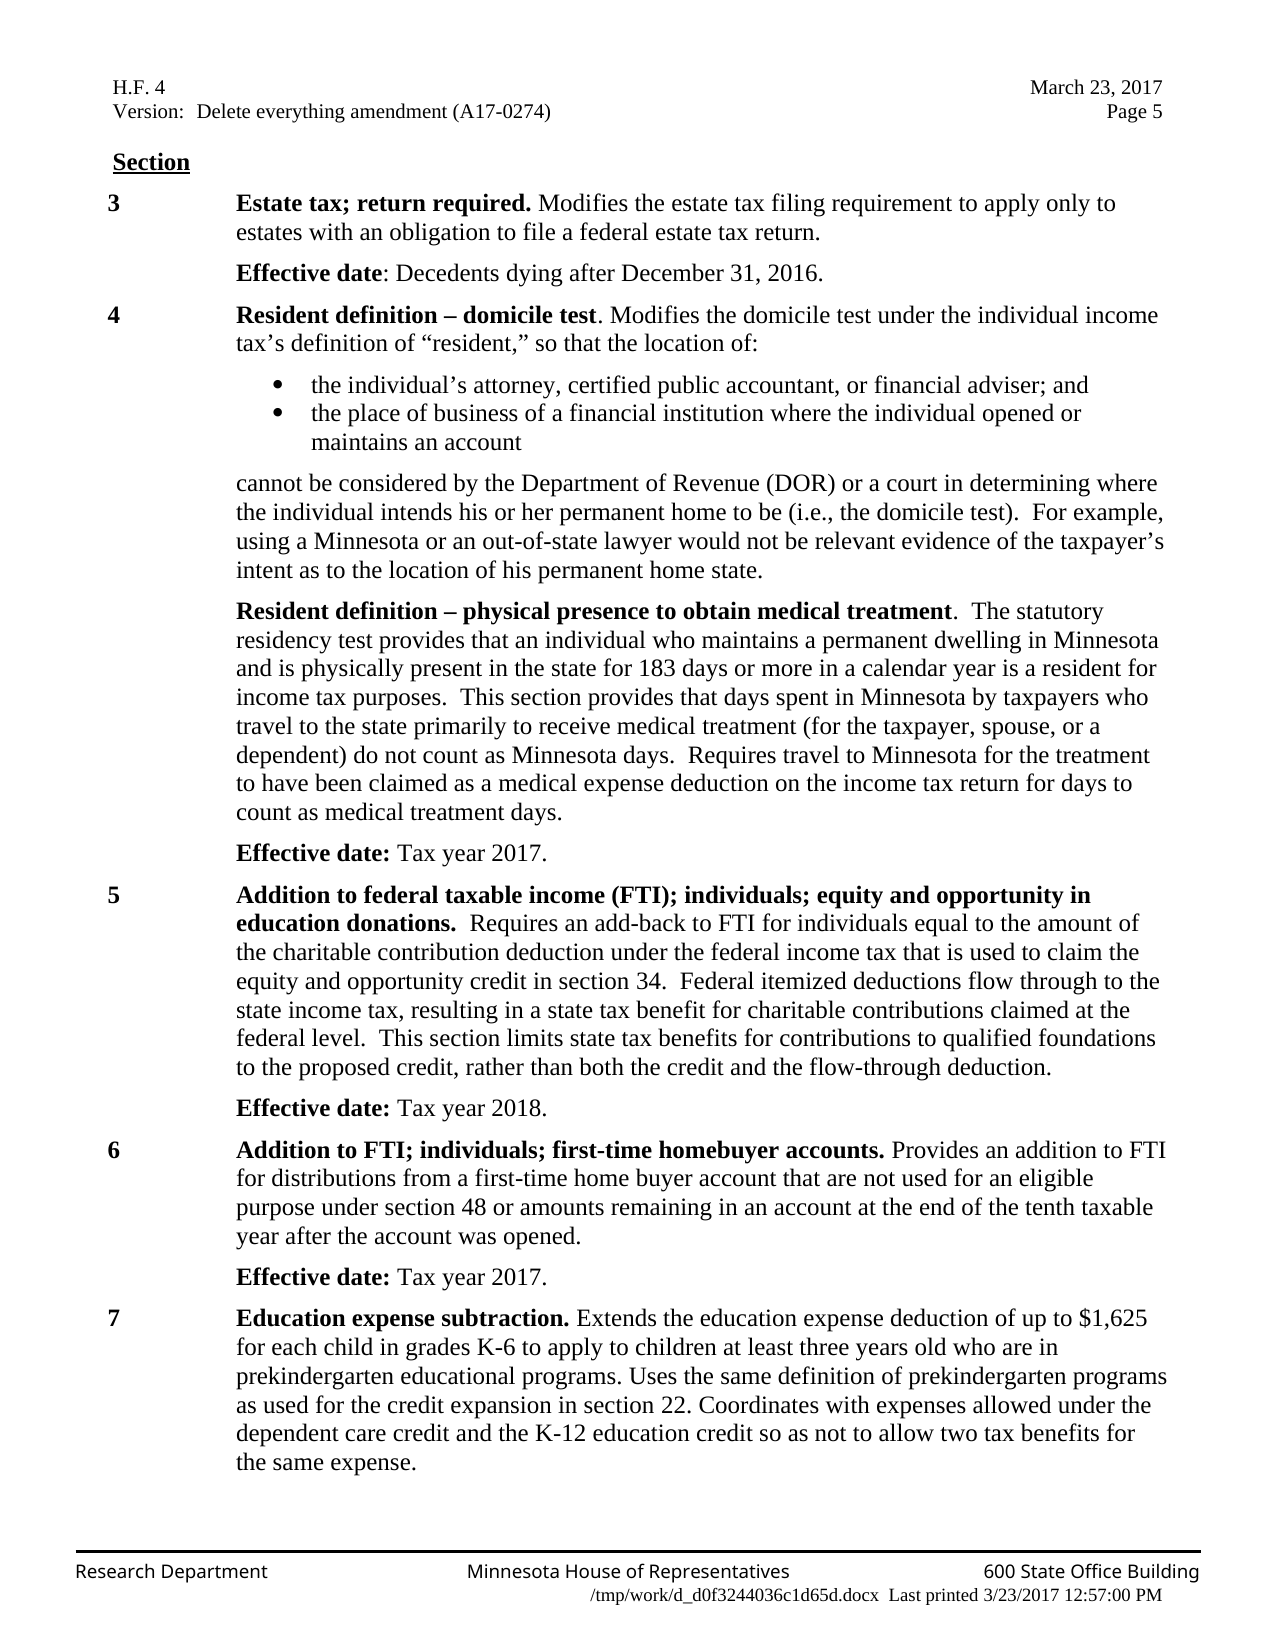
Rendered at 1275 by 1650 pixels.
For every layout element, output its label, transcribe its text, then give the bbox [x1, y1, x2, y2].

table_cell Resident definition – domicile test. Modifies the domicile test under the individual income tax’s definition of “resident,” so that the location of: the individual’s attorney, certified public accountant, or financial adviser; and the place of business of a financial institution where the individual opened or maintains an account cannot be considered by the Department of Revenue (DOR) or a court in determining where the individual intends his or her permanent home to be (i.e., the domicile test). For example, using a Minnesota or an out-of-state lawyer would not be relevant evidence of the taxpayer’s intent as to the location of his permanent home state. Resident definition – physical presence to obtain medical treatment. The statutory residency test provides that an individual who maintains a permanent dwelling in Minnesota and is physically present in the state for 183 days or more in a calendar year is a resident for income tax purposes. This section provides that days spent in Minnesota by taxpayers who travel to the state primarily to receive medical treatment (for the taxpayer, spouse, or a dependent) do not count as Minnesota days. Requires travel to Minnesota for the treatment to have been claimed as a medical expense deduction on the income tax return for days to count as medical treatment days. Effective date: Tax year 2017. [230, 300, 1174, 880]
table_cell [101, 1135, 230, 1303]
table_cell Estate tax; return required. Modifies the estate tax filing requirement to apply only to estates with an obligation to file a federal estate tax return. Effective date: Decedents dying after December 31, 2016. [230, 189, 1174, 300]
table_cell Addition to federal taxable income (FTI); individuals; equity and opportunity in education donations. Requires an add-back to FTI for individuals equal to the amount of the charitable contribution deduction under the federal income tax that is used to claim the equity and opportunity credit in section 34. Federal itemized deductions flow through to the state income tax, resulting in a state tax benefit for charitable contributions claimed at the federal level. This section limits state tax benefits for contributions to qualified foundations to the proposed credit, rather than both the credit and the flow-through deduction. Effective date: Tax year 2018. [230, 880, 1174, 1135]
table_cell [101, 189, 230, 300]
table_cell [101, 1304, 230, 1488]
table_cell [101, 300, 230, 880]
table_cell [230, 1304, 1174, 1488]
table_cell Addition to FTI; individuals; first-time homebuyer accounts. Provides an addition to FTI for distributions from a first-time home buyer account that are not used for an eligible purpose under section 48 or amounts remaining in an account at the end of the tenth taxable year after the account was opened. Effective date: Tax year 2017. [230, 1135, 1174, 1303]
table_cell [101, 880, 230, 1135]
